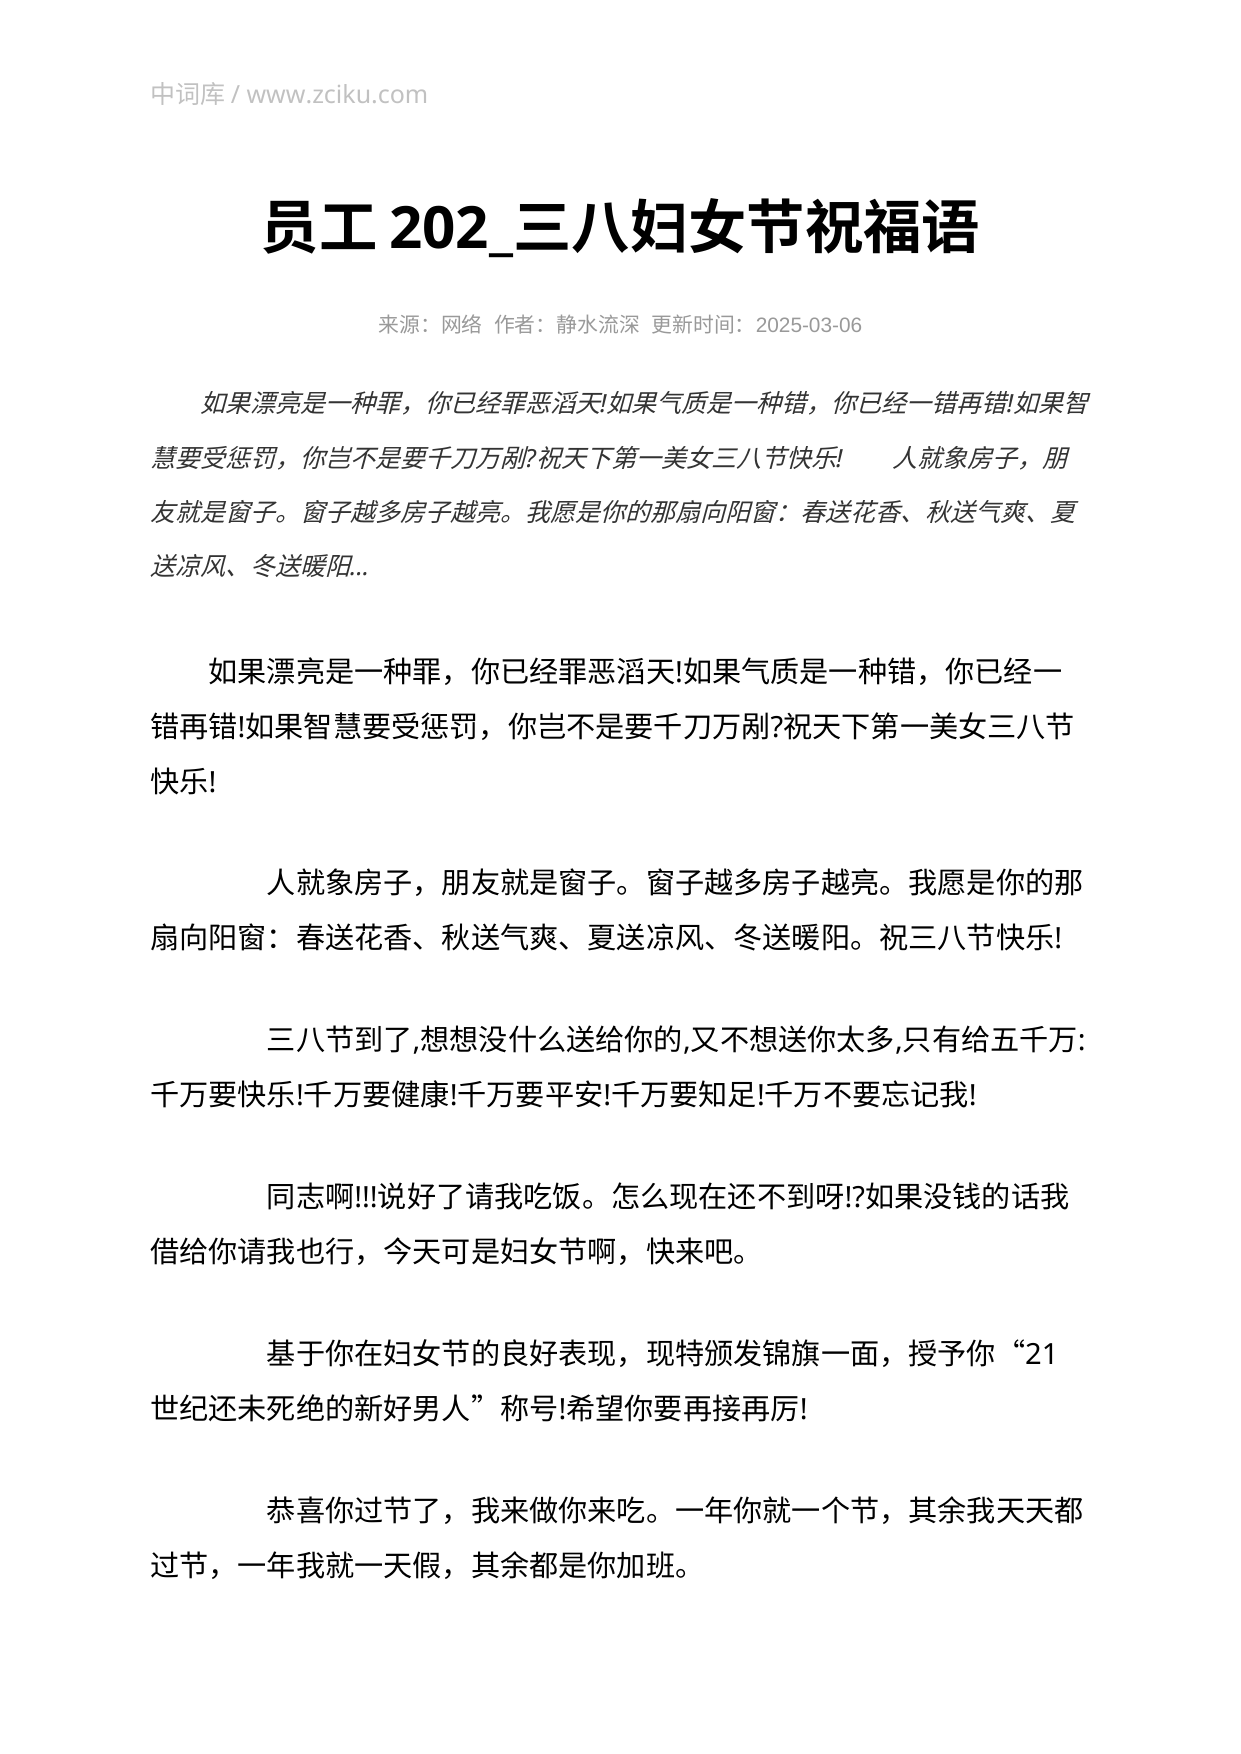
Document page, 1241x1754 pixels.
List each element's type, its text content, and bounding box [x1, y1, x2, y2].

text 同志啊!!!说好了请我吃饭。怎么现在还不到呀!?如果没钱的话我借给你请我也行，今天可是妇女节啊，快来吧。 [150, 1174, 1090, 1271]
text 来源：网络 作者：静水流深 更新时间：2025-03-06 [150, 313, 1090, 337]
text 如果漂亮是一种罪，你已经罪恶滔天!如果气质是一种错，你已经一错再错!如果智慧要受惩罚，你岂不是要千刀万剐?祝天下第一美女三八节快乐! 人就象房子，朋友就是窗子。窗子越多房子越亮。我愿是你的那扇向阳窗：春送花香、秋送气爽、夏送凉风、冬送暖阳... [150, 384, 1090, 583]
text 如果漂亮是一种罪，你已经罪恶滔天!如果气质是一种错，你已经一错再错!如果智慧要受惩罚，你岂不是要千刀万剐?祝天下第一美女三八节快乐! [150, 648, 1090, 801]
text 人就象房子，朋友就是窗子。窗子越多房子越亮。我愿是你的那扇向阳窗：春送花香、秋送气爽、夏送凉风、冬送暖阳。祝三八节快乐! [150, 860, 1090, 957]
text 三八节到了,想想没什么送给你的,又不想送你太多,只有给五千万:千万要快乐!千万要健康!千万要平安!千万要知足!千万不要忘记我! [150, 1017, 1090, 1114]
subtitle 员工202_三八妇女节祝福语 [150, 181, 1090, 266]
text 基于你在妇女节的良好表现，现特颁发锦旗一面，授予你“21世纪还未死绝的新好男人”称号!希望你要再接再厉! [150, 1331, 1090, 1428]
text 恭喜你过节了，我来做你来吃。一年你就一个节，其余我天天都过节，一年我就一天假，其余都是你加班。 [150, 1488, 1090, 1585]
